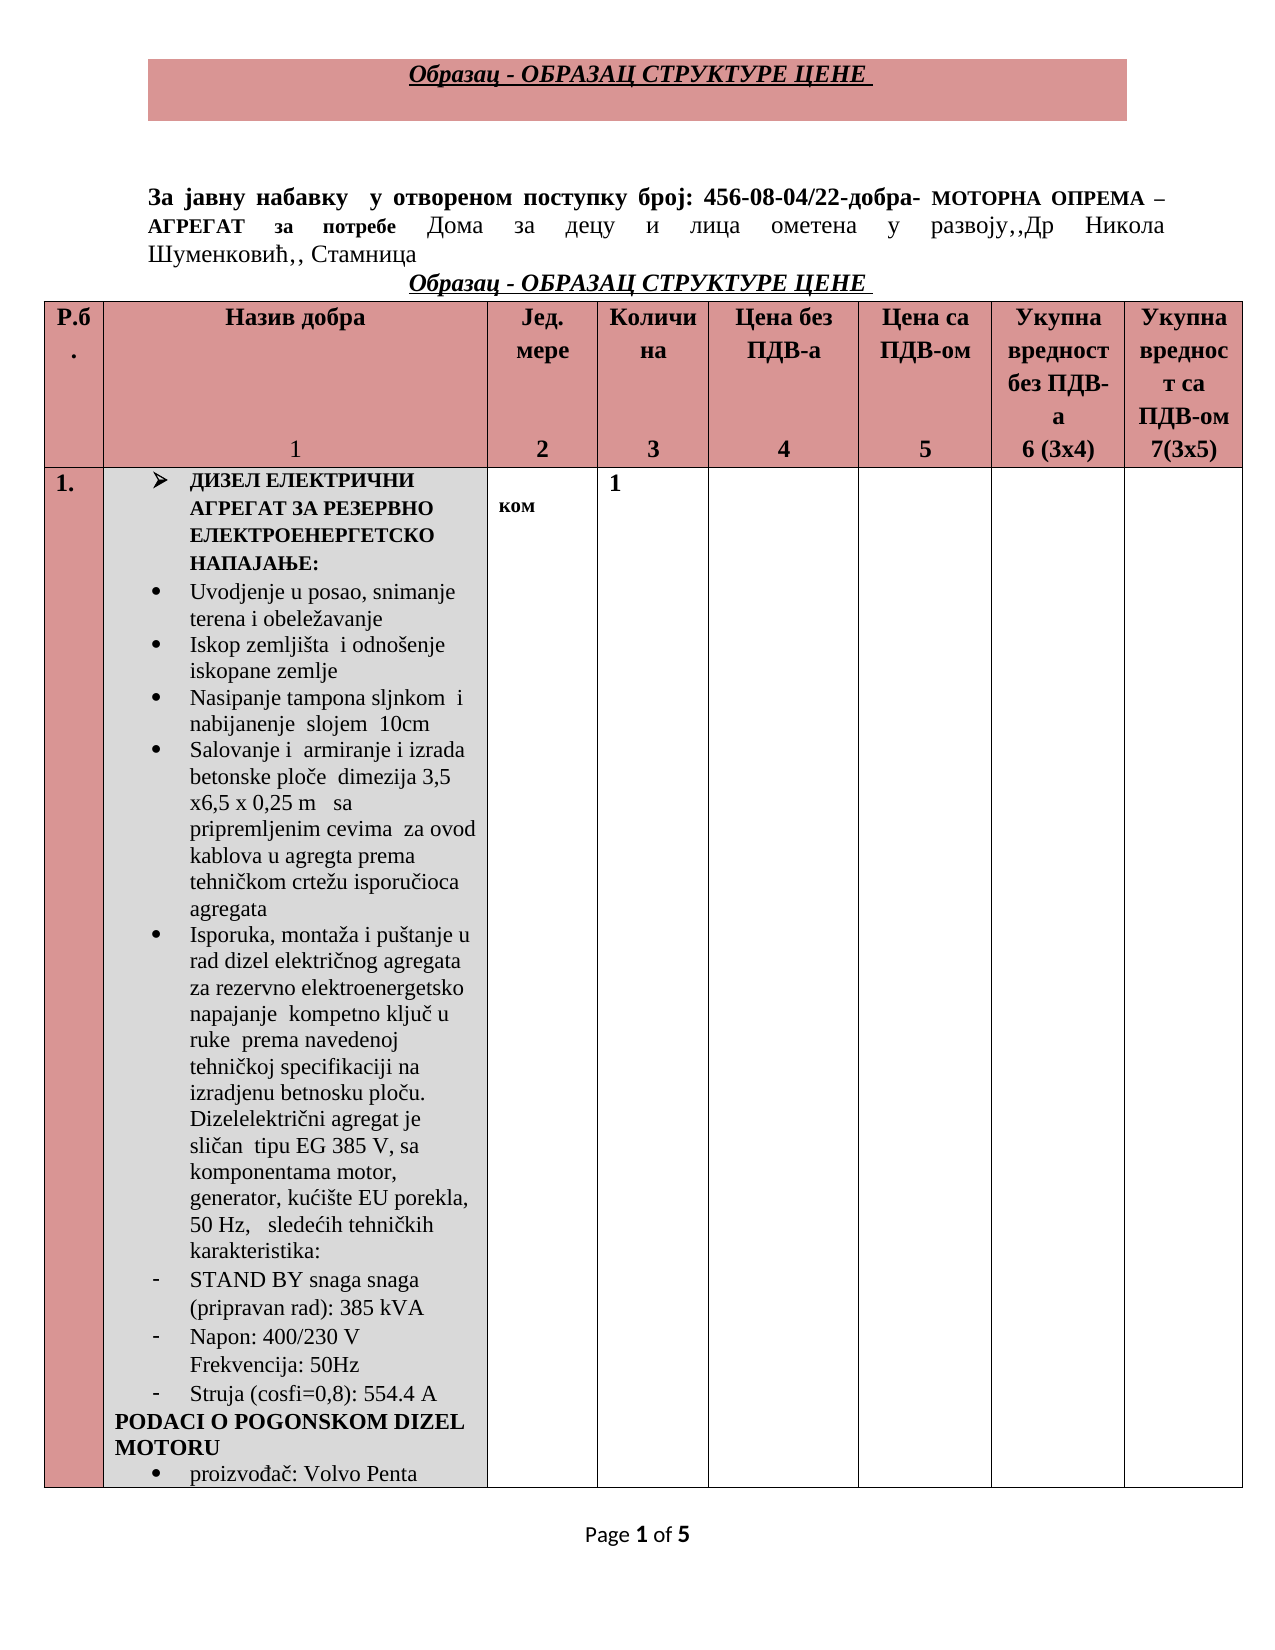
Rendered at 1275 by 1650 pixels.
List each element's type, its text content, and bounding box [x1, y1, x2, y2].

table_cell 1 [598, 468, 708, 1487]
table_cell [859, 468, 991, 1487]
table_cell ком [488, 468, 597, 1487]
table_cell [992, 468, 1124, 1487]
table_header Количина 3 [598, 302, 708, 467]
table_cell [104, 468, 487, 1487]
table_header Укупна вредност са ПДВ-ом 7(3x5) [1125, 302, 1242, 467]
text Образац - ОБРАЗАЦ СТРУКТУРЕ ЦЕНЕ [148, 268, 1127, 297]
table_header Јед. мере 2 [488, 302, 597, 467]
text За јавну набавку у отвореном поступку број: 456-08-04/22-добра- МОТОРНА ОПРЕМА –АГРЕГАТ за потребе Дома за децу и лица ометена у развоју‚‚Др Никола Шуменковић‚‚ Стамница [148, 182, 1165, 268]
table_header Укупна вредност без ПДВ-а 6 (3x4) [992, 302, 1124, 467]
table_header Цена без ПДВ-а 4 [709, 302, 858, 467]
table_header Р.б. [45, 302, 103, 467]
table_header Цена са ПДВ-ом 5 [859, 302, 991, 467]
table_cell [1125, 468, 1242, 1487]
table_header Назив добра 1 [104, 302, 487, 467]
text Образац - ОБРАЗАЦ СТРУКТУРЕ ЦЕНЕ [148, 59, 1127, 88]
table_cell 1. [45, 468, 103, 1487]
table_cell [709, 468, 858, 1487]
